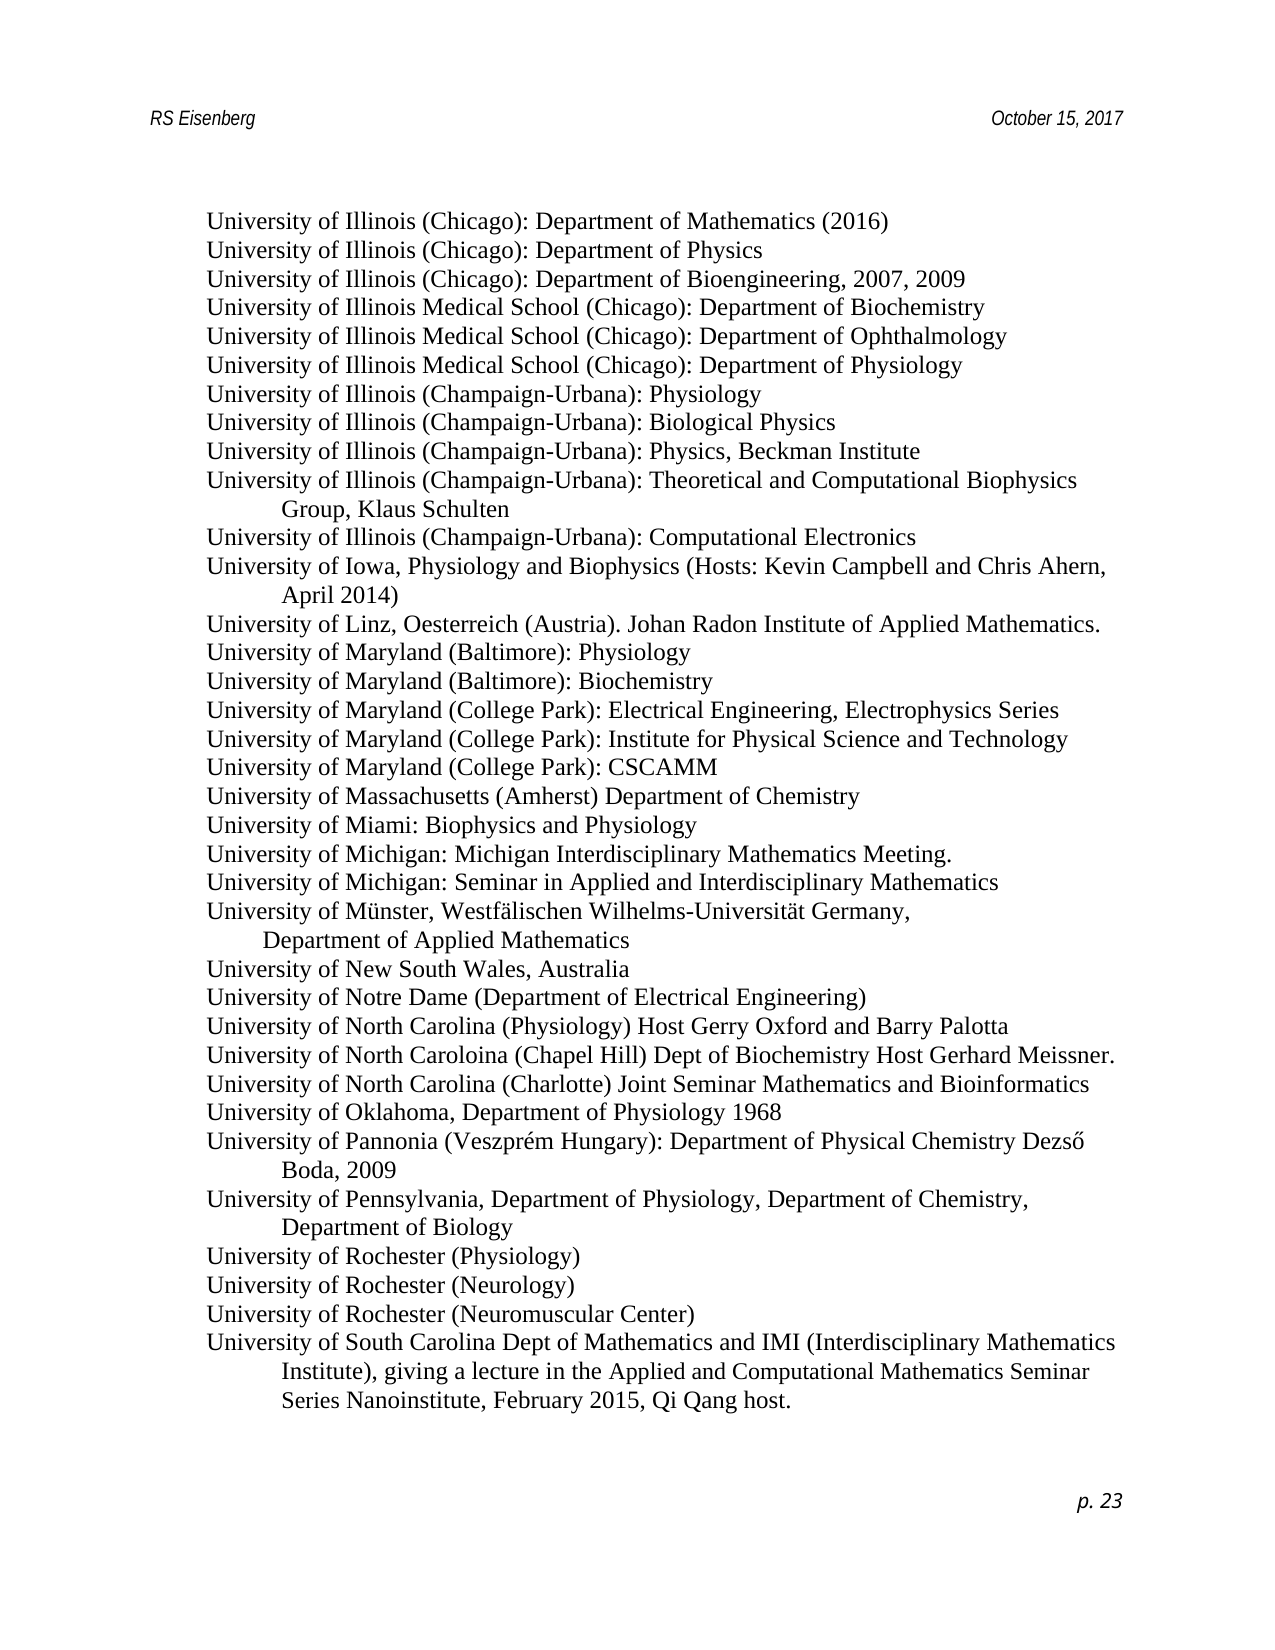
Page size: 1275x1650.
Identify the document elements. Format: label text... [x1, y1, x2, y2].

text University of Maryland (College Park): CSCAMM [206, 752, 1125, 781]
text University of Rochester (Neuromuscular Center) [206, 1299, 1125, 1327]
text University of North Carolina (Physiology) Host Gerry Oxford and Barry Palotta [206, 1011, 1125, 1040]
text University of North Caroloina (Chapel Hill) Dept of Biochemistry Host Gerhard Meissner. [206, 1040, 1125, 1069]
text University of Illinois (Champaign-Urbana): Computational Electronics [206, 522, 1125, 551]
text University of South Carolina Dept of Mathematics and IMI (Interdisciplinary Mathematics Institute), giving a lecture in the Applied and Computational Mathematics Seminar Series Nanoinstitute, February 2015, Qi Qang host. [206, 1327, 1125, 1414]
text University of Maryland (College Park): Electrical Engineering, Electrophysics Series [206, 695, 1125, 724]
text University of Illinois Medical School (Chicago): Department of Biochemistry [206, 292, 1125, 321]
text University of Rochester (Neurology) [206, 1270, 1125, 1299]
text University of Maryland (Baltimore): Physiology [206, 637, 1125, 666]
text University of Pennsylvania, Department of Physiology, Department of Chemistry, Department of Biology [206, 1184, 1125, 1241]
text University of Illinois (Champaign-Urbana): Theoretical and Computational Biophysics Group, Klaus Schulten [206, 465, 1125, 522]
text University of Linz, Oesterreich (Austria). Johan Radon Institute of Applied Mathematics. [206, 609, 1125, 637]
text University of Illinois (Champaign-Urbana): Physiology [206, 379, 1125, 407]
text University of Illinois (Chicago): Department of Physics [206, 235, 1125, 264]
text University of Michigan: Seminar in Applied and Interdisciplinary Mathematics [206, 867, 1125, 896]
text University of Illinois (Chicago): Department of Mathematics (2016) [206, 206, 1125, 235]
text University of Miami: Biophysics and Physiology [206, 810, 1125, 839]
text University of North Carolina (Charlotte) Joint Seminar Mathematics and Bioinformatics [206, 1069, 1125, 1097]
text University of Iowa, Physiology and Biophysics (Hosts: Kevin Campbell and Chris Ahern, April 2014) [206, 551, 1125, 609]
text University of Maryland (Baltimore): Biochemistry [206, 666, 1125, 695]
text University of Münster, Westfälischen Wilhelms-Universität Germany, [206, 896, 1125, 925]
text Department of Applied Mathematics [206, 925, 1125, 954]
text University of Illinois (Champaign-Urbana): Physics, Beckman Institute [206, 436, 1125, 465]
text University of Massachusetts (Amherst) Department of Chemistry [206, 781, 1125, 810]
text University of Oklahoma, Department of Physiology 1968 [206, 1097, 1125, 1126]
text University of New South Wales, Australia [206, 954, 1125, 982]
text University of Maryland (College Park): Institute for Physical Science and Technology [206, 724, 1125, 752]
text University of Michigan: Michigan Interdisciplinary Mathematics Meeting. [206, 839, 1125, 867]
text University of Notre Dame (Department of Electrical Engineering) [206, 982, 1125, 1011]
text University of Pannonia (Veszprém Hungary): Department of Physical Chemistry Dezső Boda, 2009 [206, 1126, 1125, 1184]
text University of Illinois (Champaign-Urbana): Biological Physics [206, 407, 1125, 436]
text University of Illinois (Chicago): Department of Bioengineering, 2007, 2009 [206, 264, 1125, 292]
text University of Illinois Medical School (Chicago): Department of Physiology [206, 350, 1125, 379]
text University of Rochester (Physiology) [206, 1241, 1125, 1270]
text University of Illinois Medical School (Chicago): Department of Ophthalmology [206, 321, 1125, 350]
